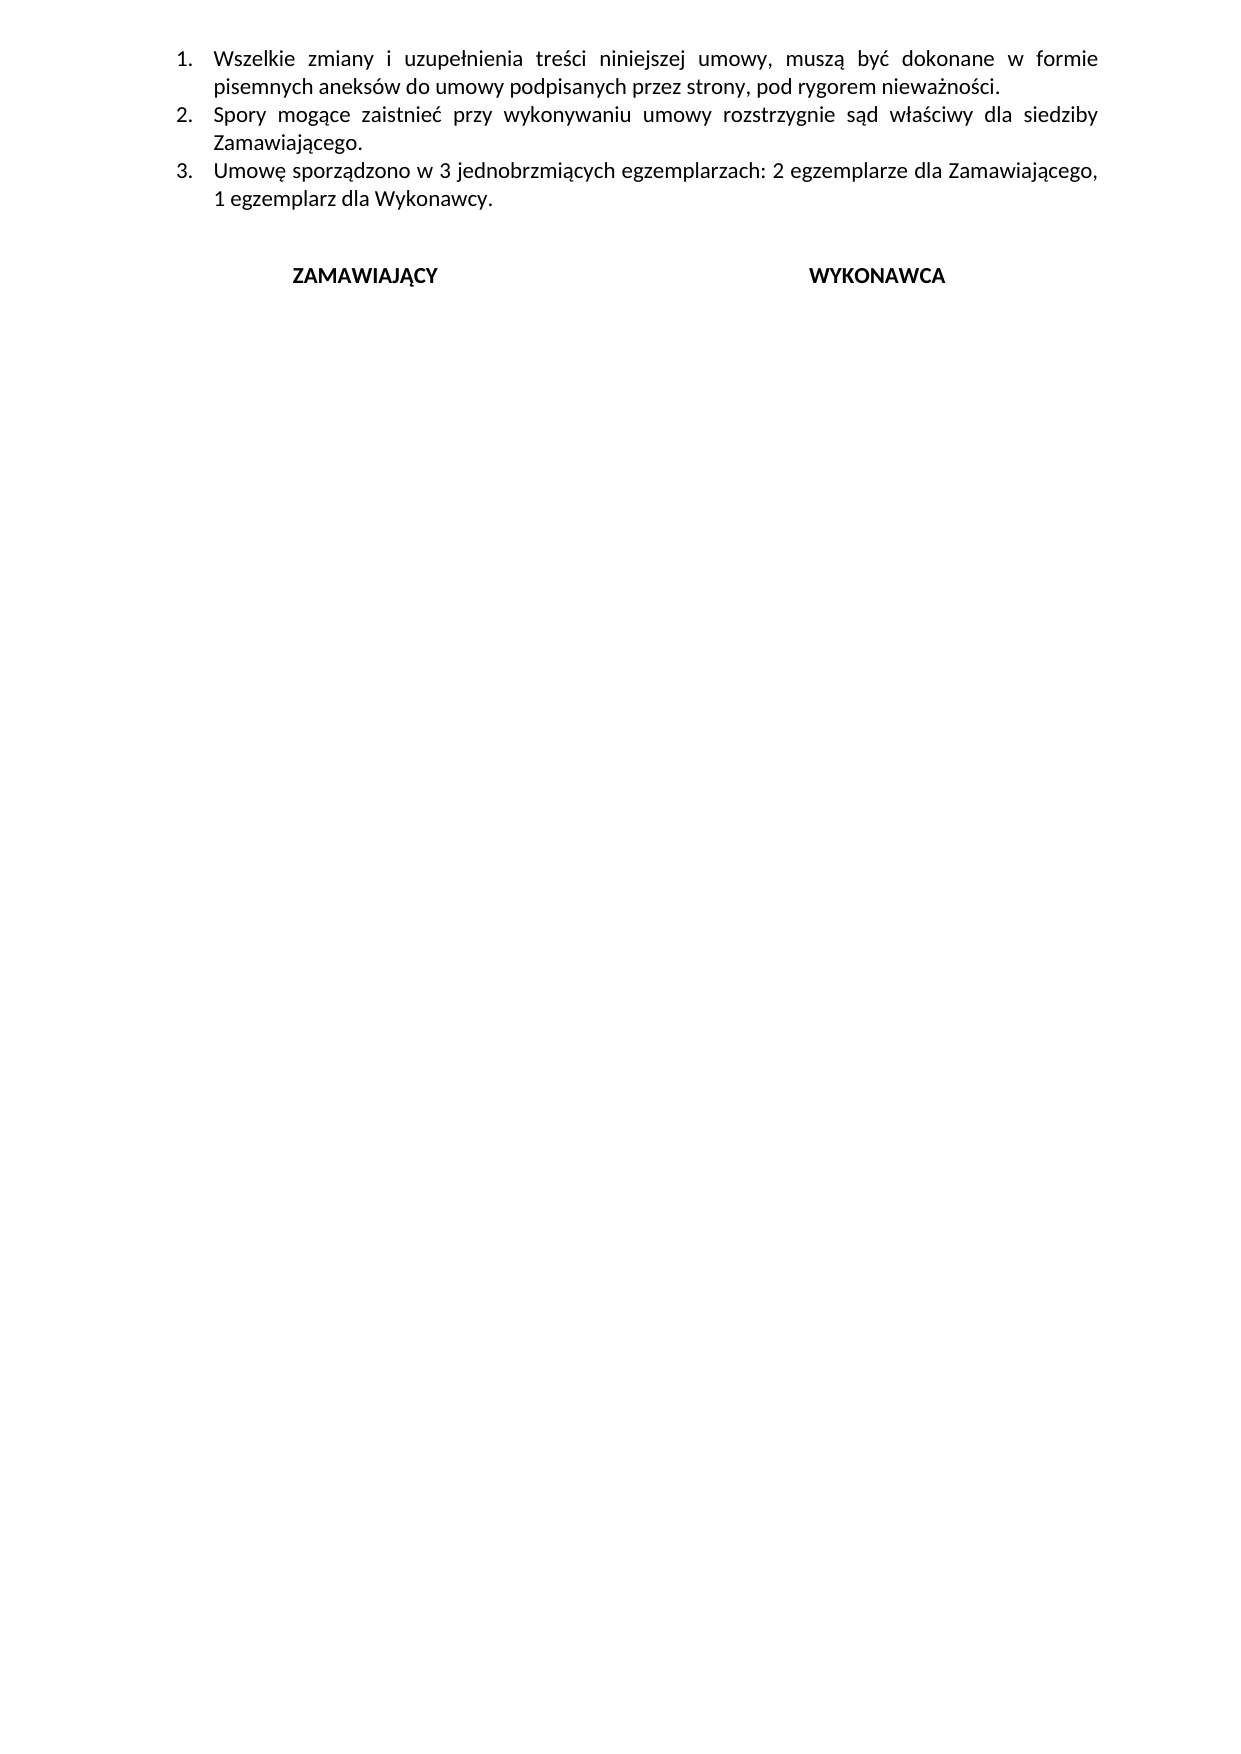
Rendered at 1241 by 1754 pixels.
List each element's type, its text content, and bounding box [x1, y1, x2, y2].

list Wszelkie zmiany i uzupełnienia treści niniejszej umowy, muszą być dokonane w formie pisemnych aneksów do umowy podpisanych przez strony, pod rygorem nieważności. [176, 44, 1100, 100]
list Spory mogące zaistnieć przy wykonywaniu umowy rozstrzygnie sąd właściwy dla siedziby Zamawiającego. [176, 100, 1100, 156]
list Umowę sporządzono w 3 jednobrzmiących egzemplarzach: 2 egzemplarze dla Zamawiającego, 1 egzemplarz dla Wykonawcy. [176, 156, 1100, 212]
text ZAMAWIAJĄCY WYKONAWCA [138, 261, 1100, 289]
